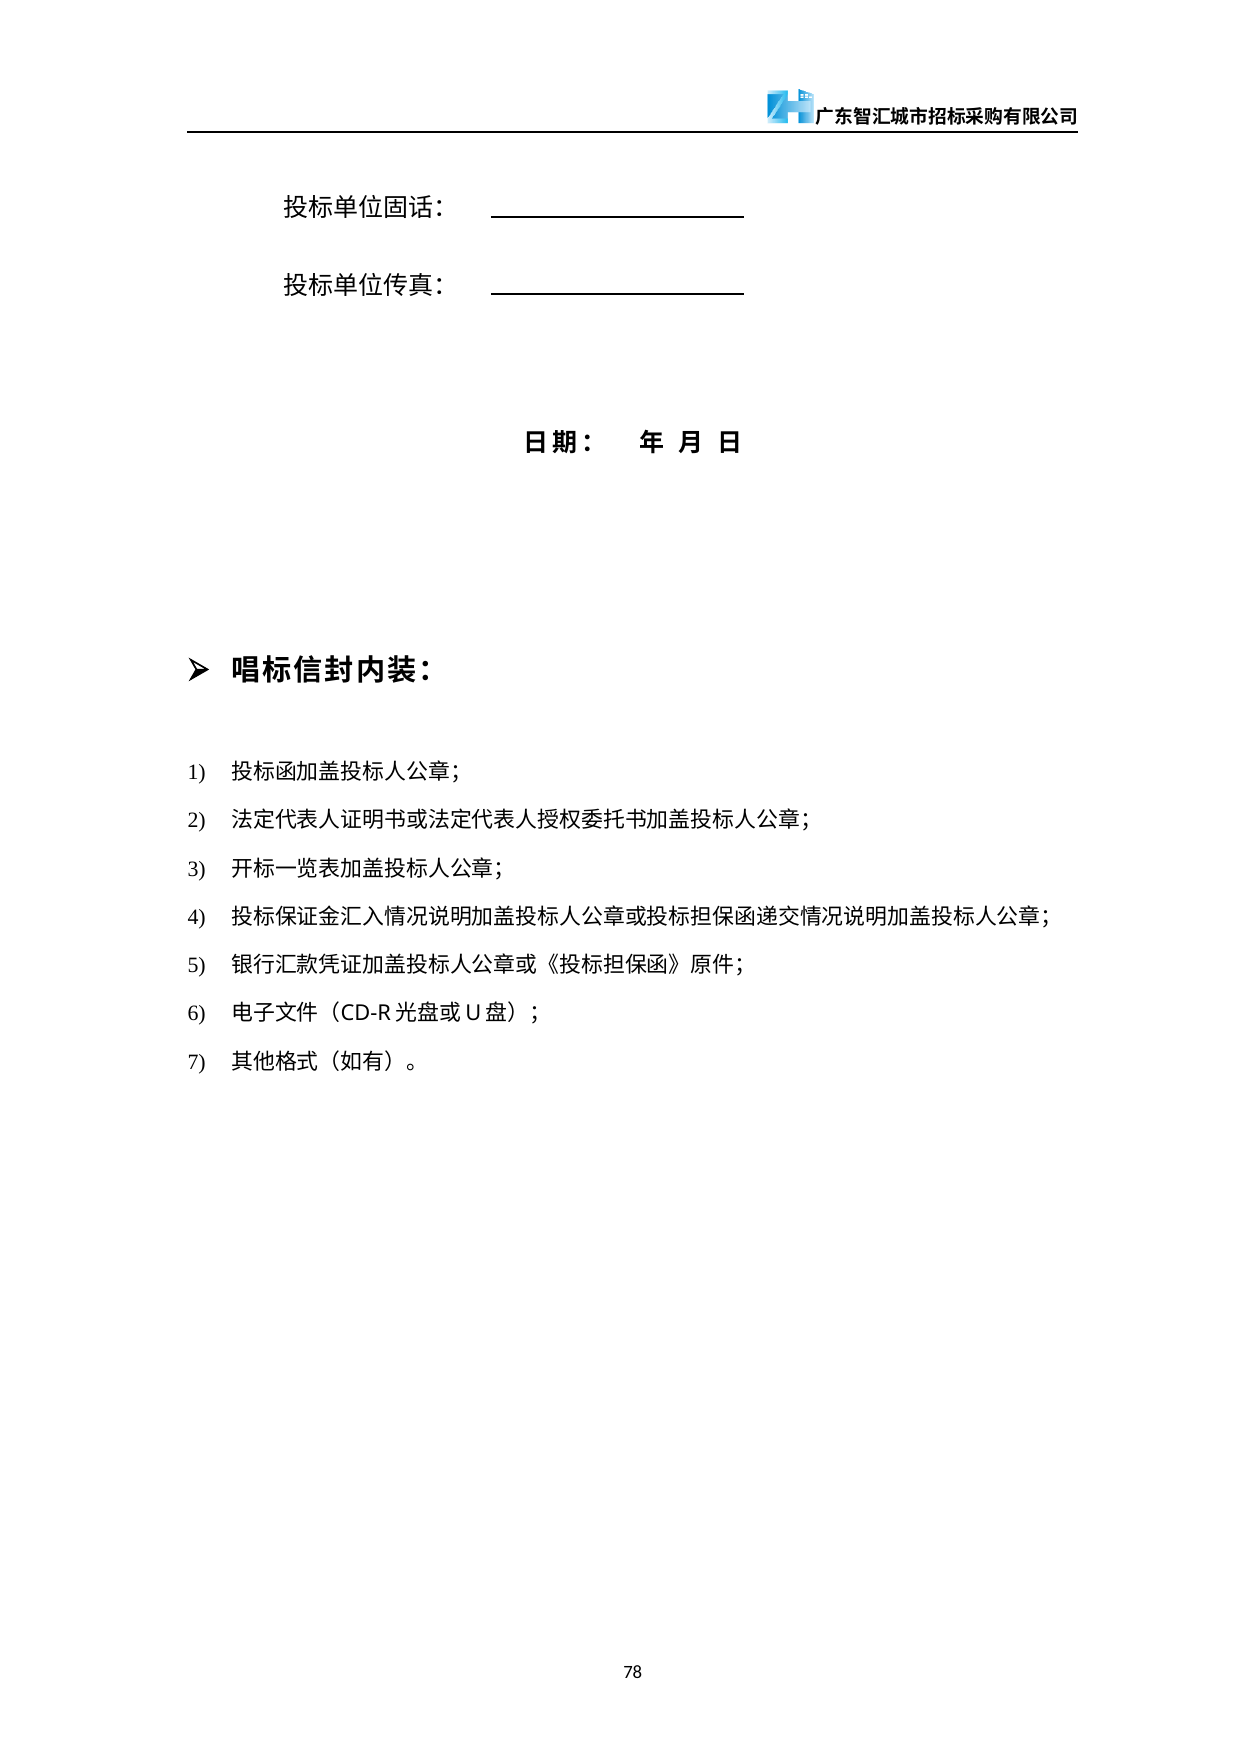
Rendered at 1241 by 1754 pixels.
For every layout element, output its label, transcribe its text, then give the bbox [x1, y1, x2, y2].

list 其他格式（如有）。 [187, 1043, 1078, 1076]
table_cell 投标单位传真： [263, 251, 479, 328]
list 唱标信封内装： [187, 635, 1078, 700]
table_cell [479, 173, 1002, 251]
list 开标一览表加盖投标人公章； [187, 850, 1078, 883]
list 银行汇款凭证加盖投标人公章或《投标担保函》原件； [187, 947, 1078, 979]
picture [765, 88, 816, 124]
list 投标函加盖投标人公章； [187, 753, 1078, 786]
table_cell 投标单位固话： [263, 173, 479, 251]
text 日期： 年 月 日 [187, 408, 1078, 473]
list 投标保证金汇入情况说明加盖投标人公章或投标担保函递交情况说明加盖投标人公章； [187, 898, 1078, 931]
table_cell [479, 251, 1002, 328]
list 法定代表人证明书或法定代表人授权委托书加盖投标人公章； [187, 802, 1078, 834]
list 电子文件（CD-R光盘或U盘）； [187, 995, 1078, 1028]
